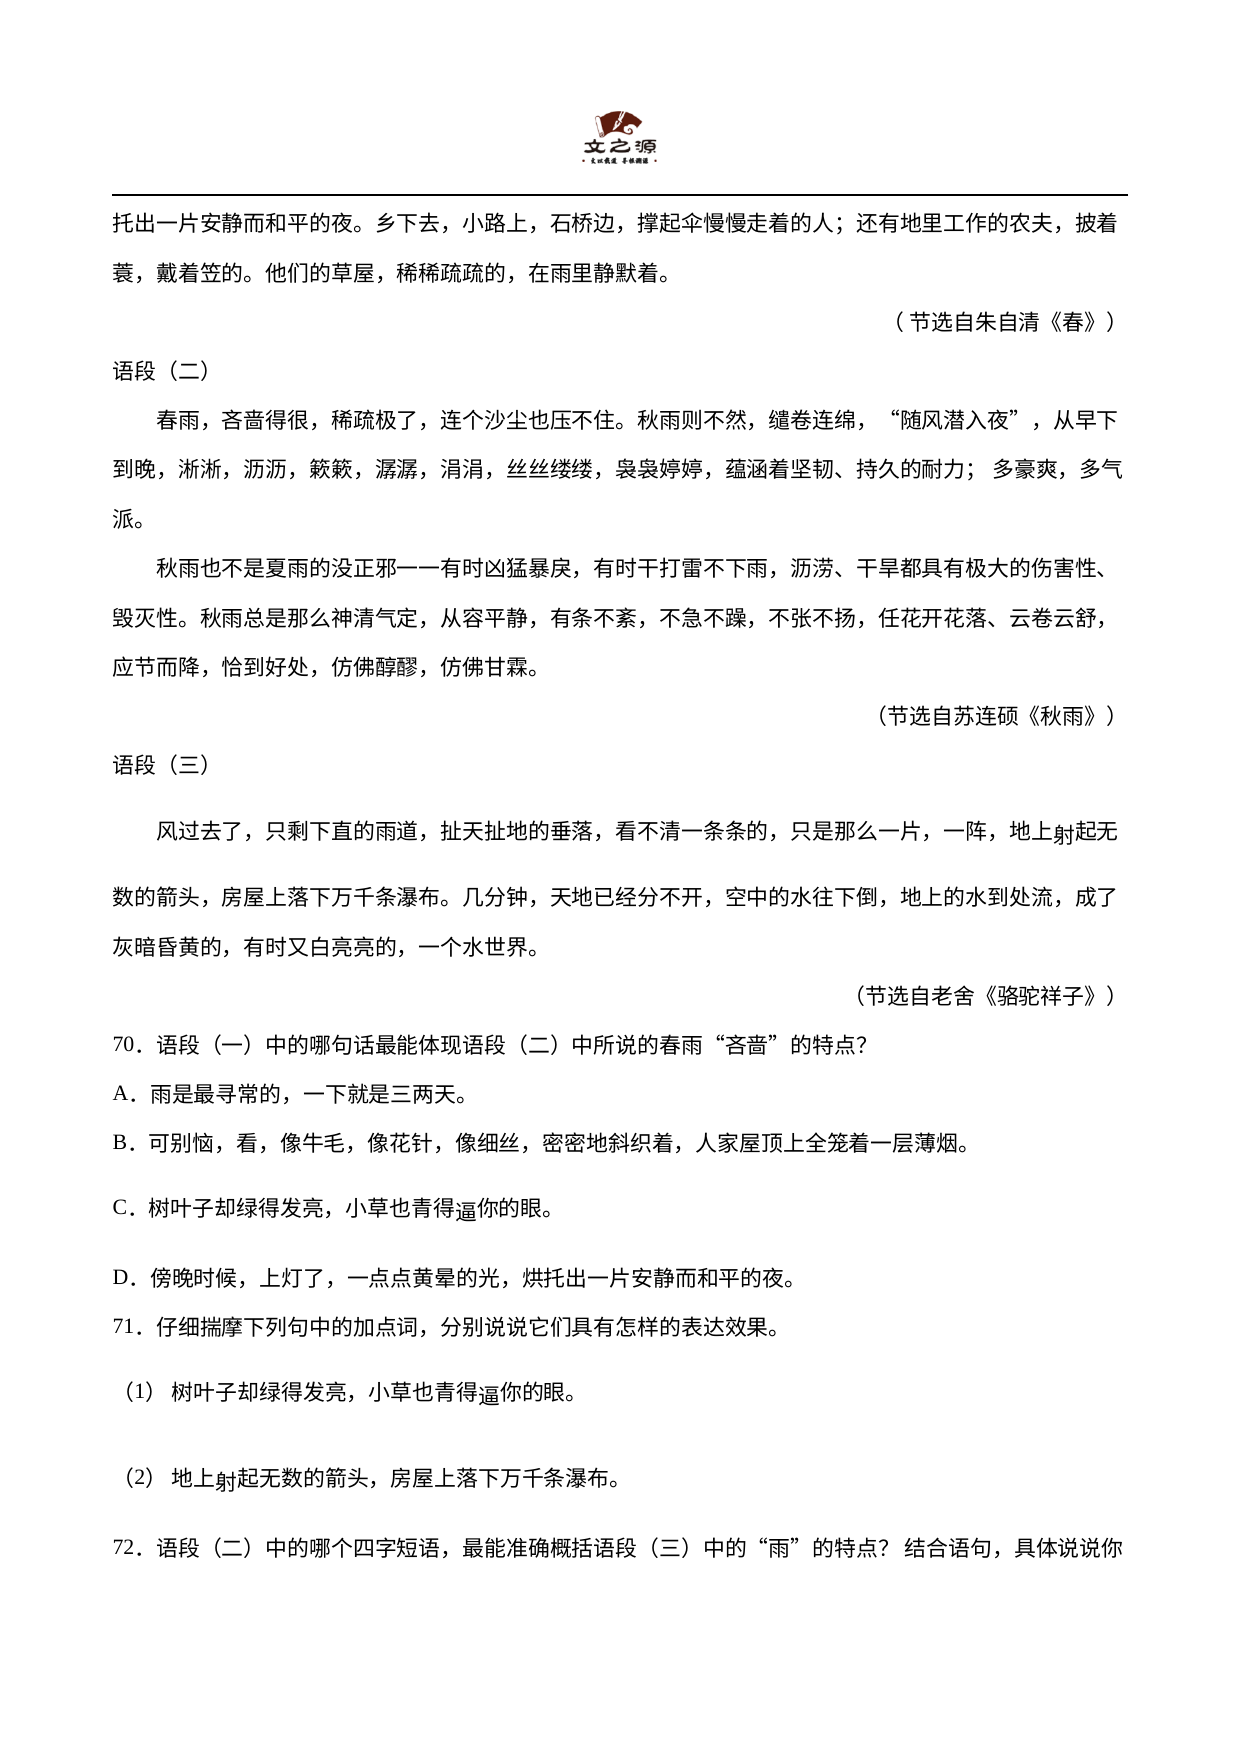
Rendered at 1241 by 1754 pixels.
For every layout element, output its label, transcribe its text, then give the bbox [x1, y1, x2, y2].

text 72．语段（二）中的哪个四字短语，最能准确概括语段（三）中的“雨”的特点？ 结合语句，具体说说你选择的理由。 [112, 1530, 1128, 1563]
text 春雨，吝啬得很，稀疏极了，连个沙尘也压不住。秋雨则不然，缱卷连绵，“随风潜入夜”，从早下到晚，淅淅，沥沥，簌簌，潺潺，涓涓，丝丝缕缕，袅袅婷婷，蕴涵着坚韧、持久的耐力； 多豪爽，多气派。 [112, 402, 1128, 534]
text 语段（三） [112, 748, 1128, 781]
text B．可别恼，看，像牛毛，像花针，像细丝，密密地斜织着，人家屋顶上全笼着一层薄烟。 [112, 1125, 1128, 1158]
text C．树叶子却绿得发亮，小草也青得逼你的眼。 [112, 1174, 1128, 1240]
text 秋雨也不是夏雨的没正邪一一有时凶猛暴戾，有时干打雷不下雨，沥涝、干旱都具有极大的伤害性、毁灭性。秋雨总是那么神清气定，从容平静，有条不紊，不急不躁，不张不扬，任花开花落、云卷云舒，应节而降，恰到好处，仿佛醇醪，仿佛甘霖。 [112, 550, 1128, 683]
text （1） 树叶子却绿得发亮，小草也青得逼你的眼。 [112, 1358, 1128, 1424]
text （节选自老舍《骆驼祥子》） [112, 978, 1128, 1011]
text 风过去了，只剩下直的雨道，扯天扯地的垂落，看不清一条条的，只是那么一片，一阵，地上射起无数的箭头，房屋上落下万千条瀑布。几分钟，天地已经分不开，空中的水往下倒，地上的水到处流，成了灰暗昏黄的，有时又白亮亮的，一个水世界。 [112, 797, 1128, 962]
text A．雨是最寻常的，一下就是三两天。 [112, 1076, 1128, 1109]
text 语段（二） [112, 353, 1128, 386]
text 70．语段（一）中的哪句话最能体现语段（二）中所说的春雨“吝啬”的特点？ [112, 1027, 1128, 1060]
text 71．仔细揣摩下列句中的加点词，分别说说它们具有怎样的表达效果。 [112, 1309, 1128, 1342]
text （2） 地上射起无数的箭头，房屋上落下万千条瀑布。 [112, 1444, 1128, 1510]
text （ 节选自朱自清《春》） [112, 304, 1128, 337]
text （节选自苏连硕《秋雨》） [112, 699, 1128, 732]
picture [543, 88, 698, 192]
text D．傍晚时候，上灯了，一点点黄晕的光，烘托出一片安静而和平的夜。 [112, 1260, 1128, 1293]
